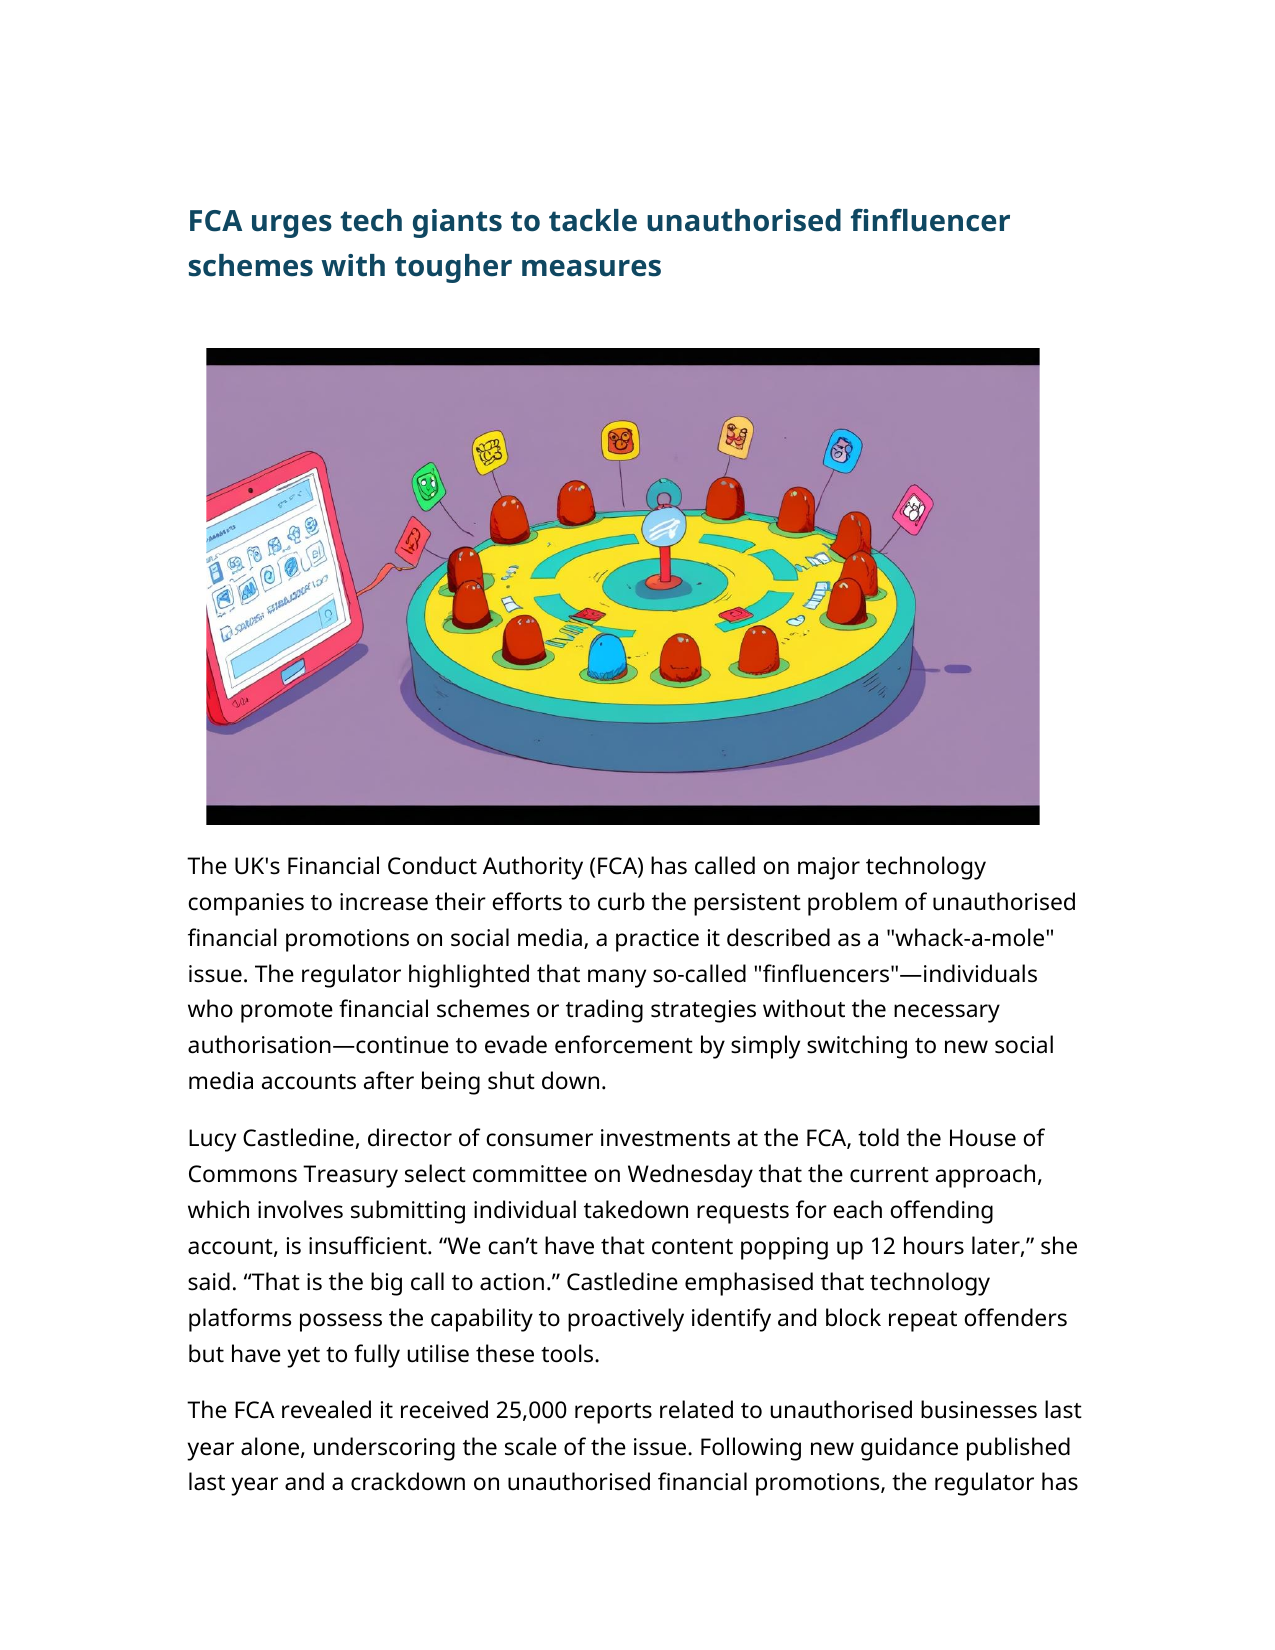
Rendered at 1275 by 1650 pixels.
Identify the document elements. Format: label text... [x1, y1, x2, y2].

text The UK's Financial Conduct Authority (FCA) has called on major technology companies to increase their efforts to curb the persistent problem of unauthorised financial promotions on social media, a practice it described as a "whack-a-mole" issue. The regulator highlighted that many so-called "finfluencers"—individuals who promote financial schemes or trading strategies without the necessary authorisation—continue to evade enforcement by simply switching to new social media accounts after being shut down. [187, 850, 1087, 1097]
text Lucy Castledine, director of consumer investments at the FCA, told the House of Commons Treasury select committee on Wednesday that the current approach, which involves submitting individual takedown requests for each offending account, is insufficient. “We can’t have that content popping up 12 hours later,” she said. “That is the big call to action.” Castledine emphasised that technology platforms possess the capability to proactively identify and block repeat offenders but have yet to fully utilise these tools. [187, 1122, 1087, 1369]
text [187, 1394, 1087, 1498]
picture [206, 348, 1040, 825]
subtitle FCA urges tech giants to tackle unauthorised finfluencer schemes with tougher measures [187, 200, 1087, 285]
